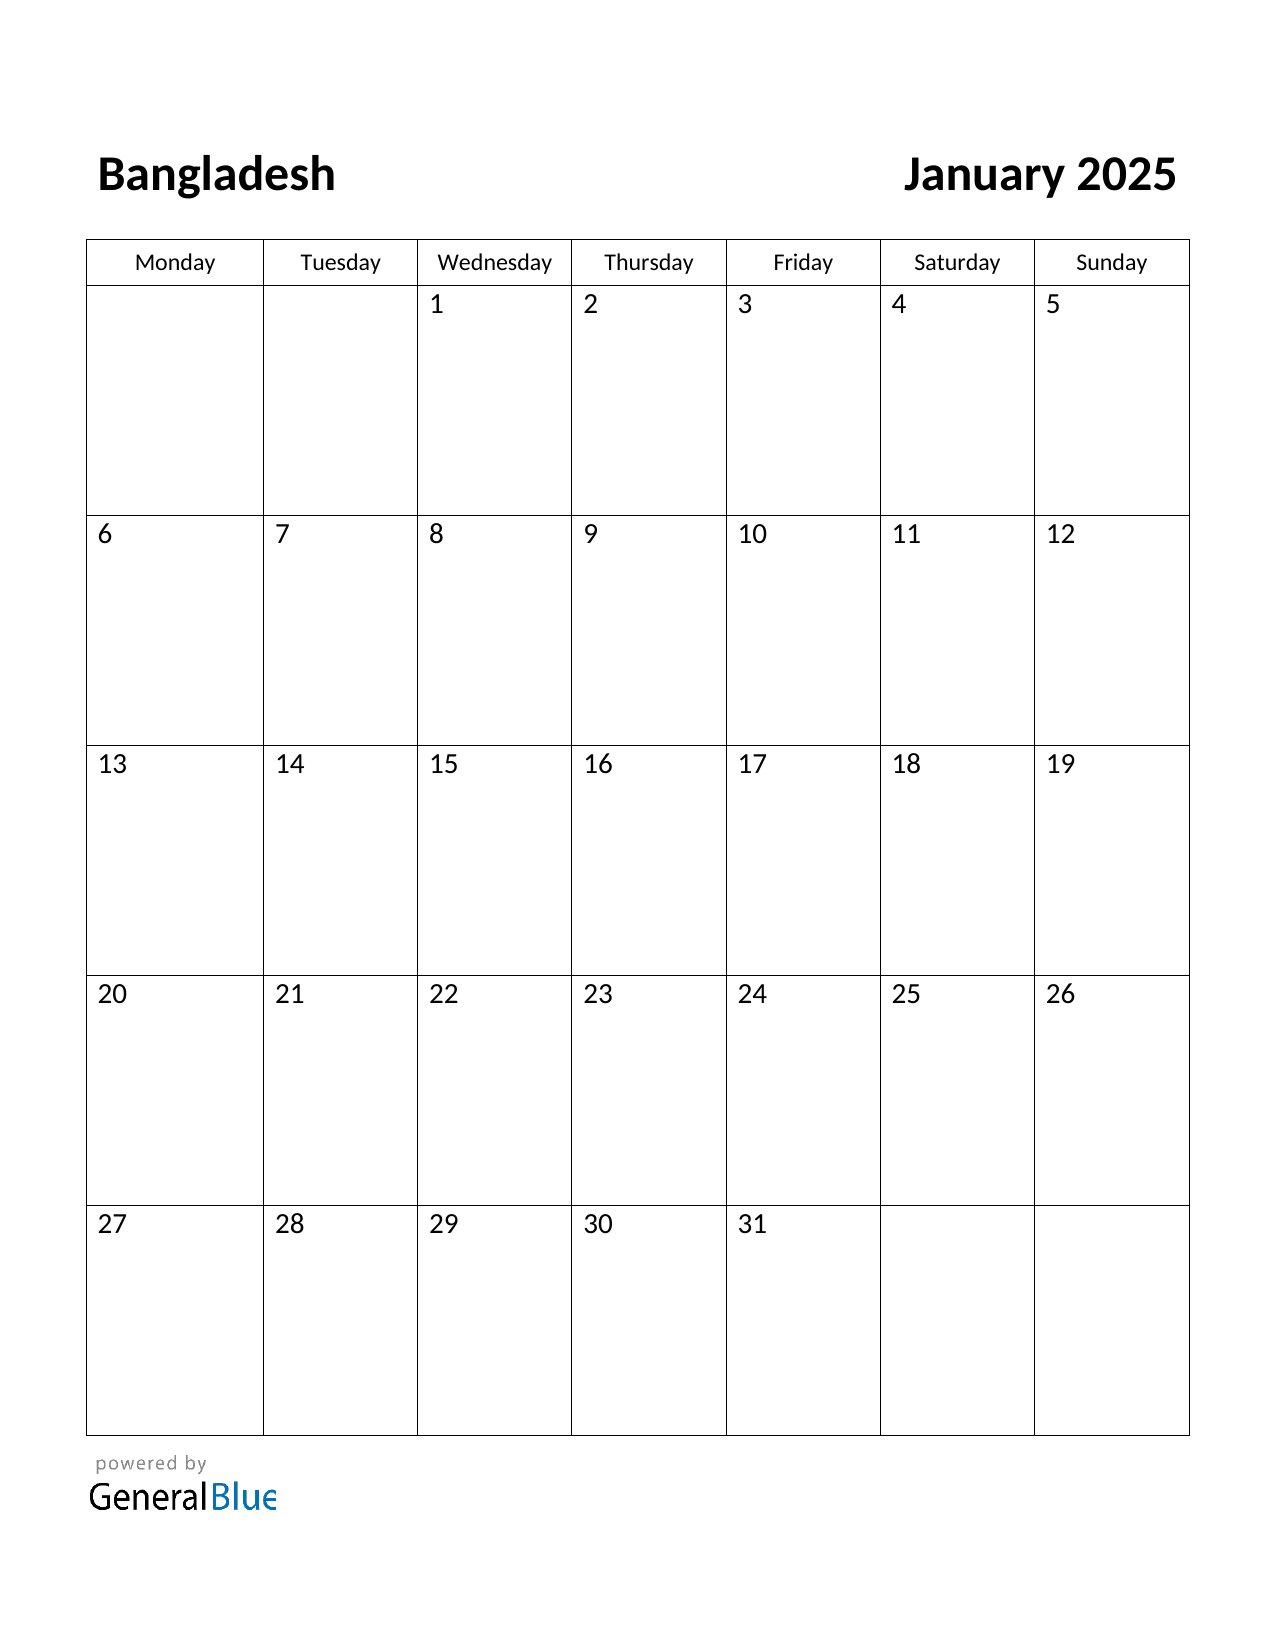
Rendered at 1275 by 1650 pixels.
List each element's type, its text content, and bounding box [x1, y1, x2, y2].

table_cell 16 [572, 746, 726, 778]
table_cell 2 [572, 286, 726, 318]
table_cell 20 [87, 976, 263, 1008]
table_cell [87, 1008, 263, 1204]
table_cell 30 [572, 1206, 726, 1238]
table_cell [264, 1238, 417, 1434]
table_cell 12 [1035, 516, 1189, 548]
table_cell [418, 1238, 571, 1434]
table_cell [1035, 548, 1189, 744]
table_cell 26 [1035, 976, 1189, 1008]
table_cell [881, 778, 1034, 974]
table_cell 31 [727, 1206, 880, 1238]
table_cell [572, 548, 726, 744]
table_cell 27 [87, 1206, 263, 1238]
table_cell [87, 778, 263, 974]
table_cell 25 [881, 976, 1034, 1008]
table_header January 2025 [572, 105, 1189, 239]
table_cell 29 [418, 1206, 571, 1238]
table_cell [264, 1008, 417, 1204]
table_cell [727, 318, 880, 514]
table_cell 4 [881, 286, 1034, 318]
table_cell [86, 1436, 1189, 1534]
table_cell Saturday [881, 240, 1034, 284]
table_cell 22 [418, 976, 571, 1008]
table_cell [418, 318, 571, 514]
table_cell [264, 548, 417, 744]
table_cell [727, 1238, 880, 1434]
table_cell Thursday [572, 240, 726, 284]
table_cell [264, 318, 417, 514]
table_cell 6 [87, 516, 263, 548]
table_cell [264, 286, 417, 318]
table_cell 28 [264, 1206, 417, 1238]
table_cell [727, 778, 880, 974]
table_cell 23 [572, 976, 726, 1008]
table_cell 13 [87, 746, 263, 778]
table_cell [1035, 778, 1189, 974]
table_cell 24 [727, 976, 880, 1008]
table_cell Tuesday [264, 240, 417, 284]
table_cell 10 [727, 516, 880, 548]
table_cell 21 [264, 976, 417, 1008]
table_cell 3 [727, 286, 880, 318]
table_cell [418, 548, 571, 744]
table_cell 9 [572, 516, 726, 548]
table_cell 11 [881, 516, 1034, 548]
table_cell 19 [1035, 746, 1189, 778]
table_cell [572, 1238, 726, 1434]
table_cell [881, 1008, 1034, 1204]
table_cell [727, 1008, 880, 1204]
table_cell 5 [1035, 286, 1189, 318]
table_cell Wednesday [418, 240, 571, 284]
table_cell 15 [418, 746, 571, 778]
table_cell [572, 778, 726, 974]
table_cell [881, 1238, 1034, 1434]
table_cell [87, 318, 263, 514]
table_cell [87, 286, 263, 318]
table_cell [881, 548, 1034, 744]
table_cell [572, 1008, 726, 1204]
table_cell [572, 318, 726, 514]
picture [88, 1452, 276, 1515]
table_cell 14 [264, 746, 417, 778]
table_cell Friday [727, 240, 880, 284]
table_cell [87, 1238, 263, 1434]
table_cell Monday [87, 240, 263, 284]
table_cell [1035, 1238, 1189, 1434]
table_cell [418, 778, 571, 974]
table_cell [87, 548, 263, 744]
table_cell 1 [418, 286, 571, 318]
table_cell [881, 1206, 1034, 1238]
table_cell 17 [727, 746, 880, 778]
table_cell 7 [264, 516, 417, 548]
table_cell [1035, 1206, 1189, 1238]
table_cell 8 [418, 516, 571, 548]
table_cell [881, 318, 1034, 514]
table_cell [1035, 1008, 1189, 1204]
table_cell [1035, 318, 1189, 514]
table_header Bangladesh [86, 105, 572, 239]
table_cell Sunday [1035, 240, 1189, 284]
table_cell 18 [881, 746, 1034, 778]
table_cell [418, 1008, 571, 1204]
table_cell [727, 548, 880, 744]
table_cell [264, 778, 417, 974]
